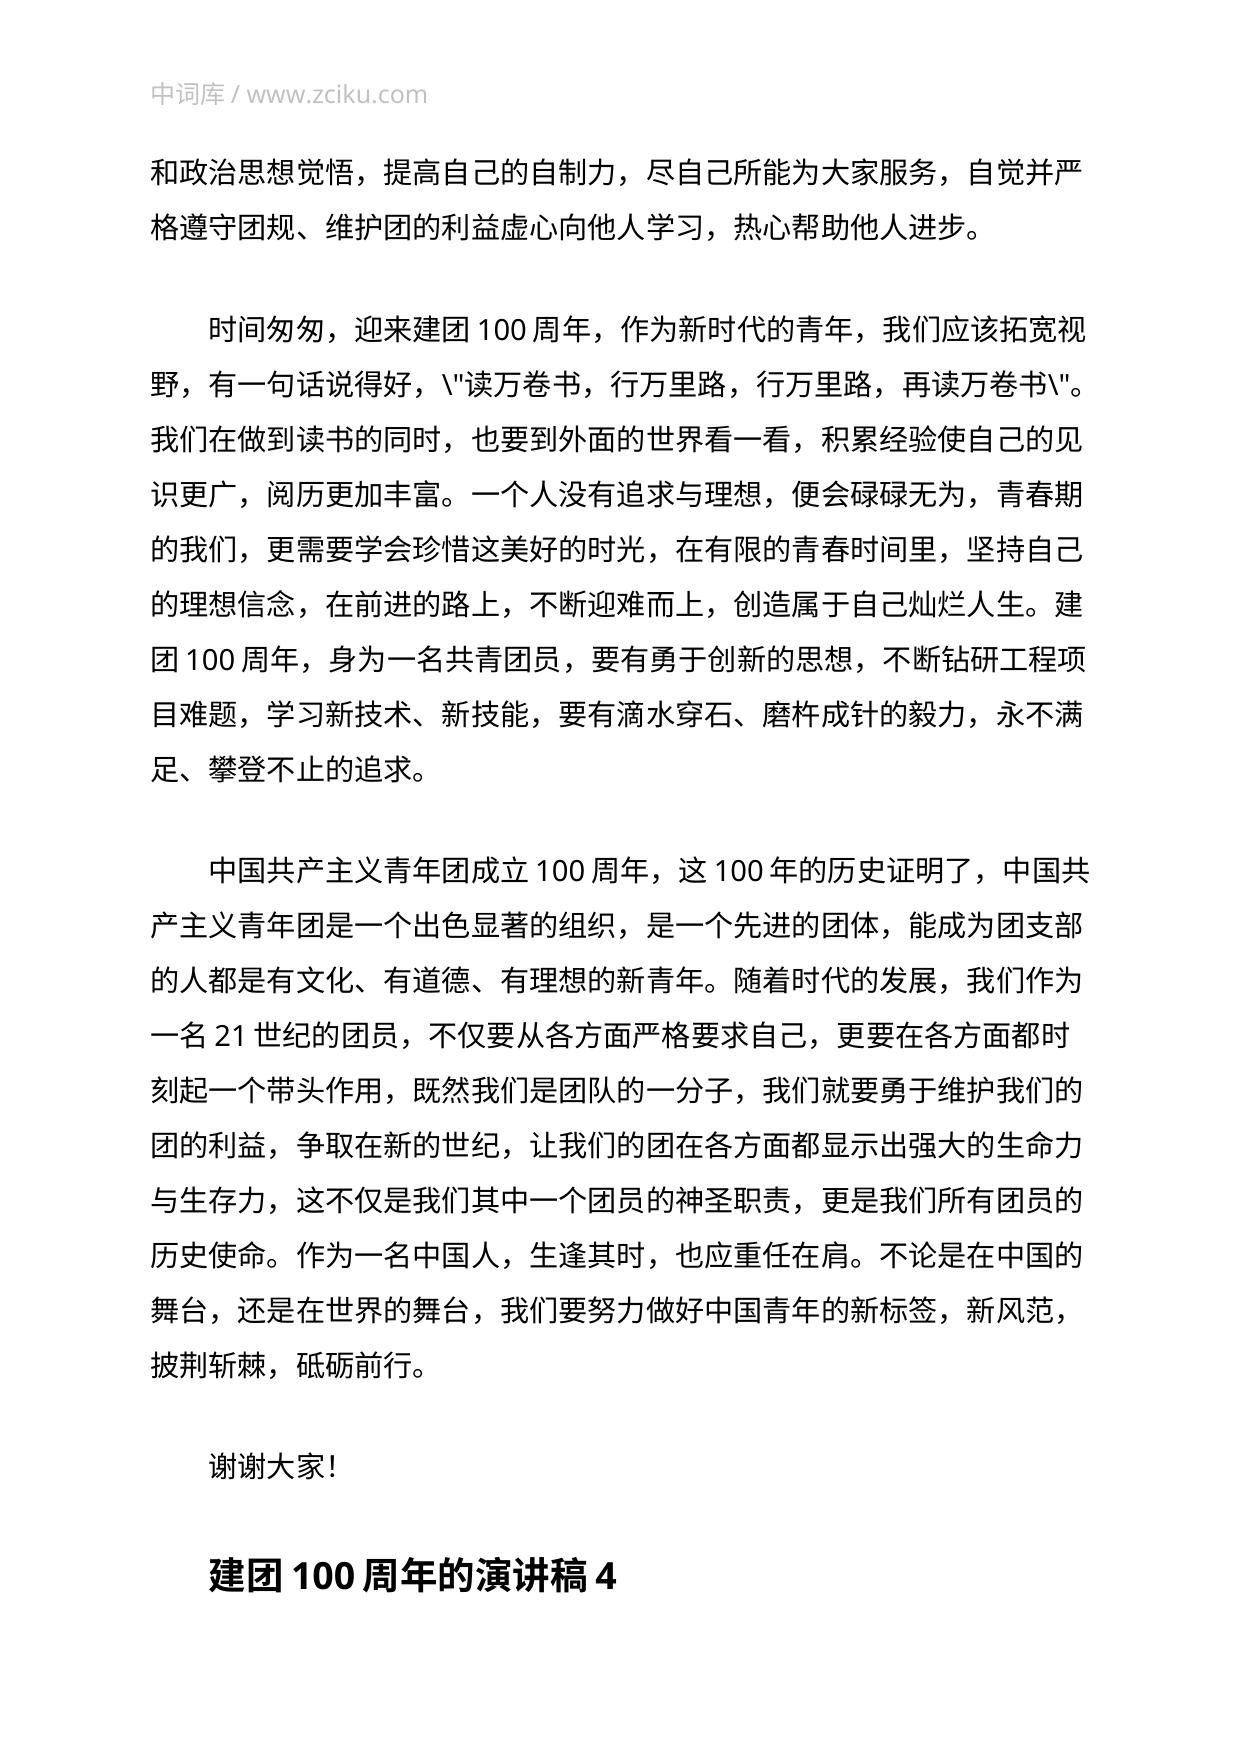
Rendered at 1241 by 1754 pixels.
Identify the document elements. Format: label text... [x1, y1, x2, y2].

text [150, 150, 1090, 247]
text 中国共产主义青年团成立100周年，这100年的历史证明了，中国共产主义青年团是一个出色显著的组织，是一个先进的团体，能成为团支部的人都是有文化、有道德、有理想的新青年。随着时代的发展，我们作为一名21世纪的团员，不仅要从各方面严格要求自己，更要在各方面都时刻起一个带头作用，既然我们是团队的一分子，我们就要勇于维护我们的团的利益，争取在新的世纪，让我们的团在各方面都显示出强大的生命力与生存力，这不仅是我们其中一个团员的神圣职责，更是我们所有团员的历史使命。作为一名中国人，生逢其时，也应重任在肩。不论是在中国的舞台，还是在世界的舞台，我们要努力做好中国青年的新标签，新风范，披荆斩棘，砥砺前行。 [150, 848, 1090, 1384]
text 时间匆匆，迎来建团100周年，作为新时代的青年，我们应该拓宽视野，有一句话说得好，\"读万卷书，行万里路，行万里路，再读万卷书\"。我们在做到读书的同时，也要到外面的世界看一看，积累经验使自己的见识更广，阅历更加丰富。一个人没有追求与理想，便会碌碌无为，青春期的我们，更需要学会珍惜这美好的时光，在有限的青春时间里，坚持自己的理想信念，在前进的路上，不断迎难而上，创造属于自己灿烂人生。建团100周年，身为一名共青团员，要有勇于创新的思想，不断钻研工程项目难题，学习新技术、新技能，要有滴水穿石、磨杵成针的毅力，永不满足、攀登不止的追求。 [150, 307, 1090, 788]
text 谢谢大家！ [150, 1444, 1090, 1486]
text 建团100周年的演讲稿4 [150, 1546, 1090, 1600]
